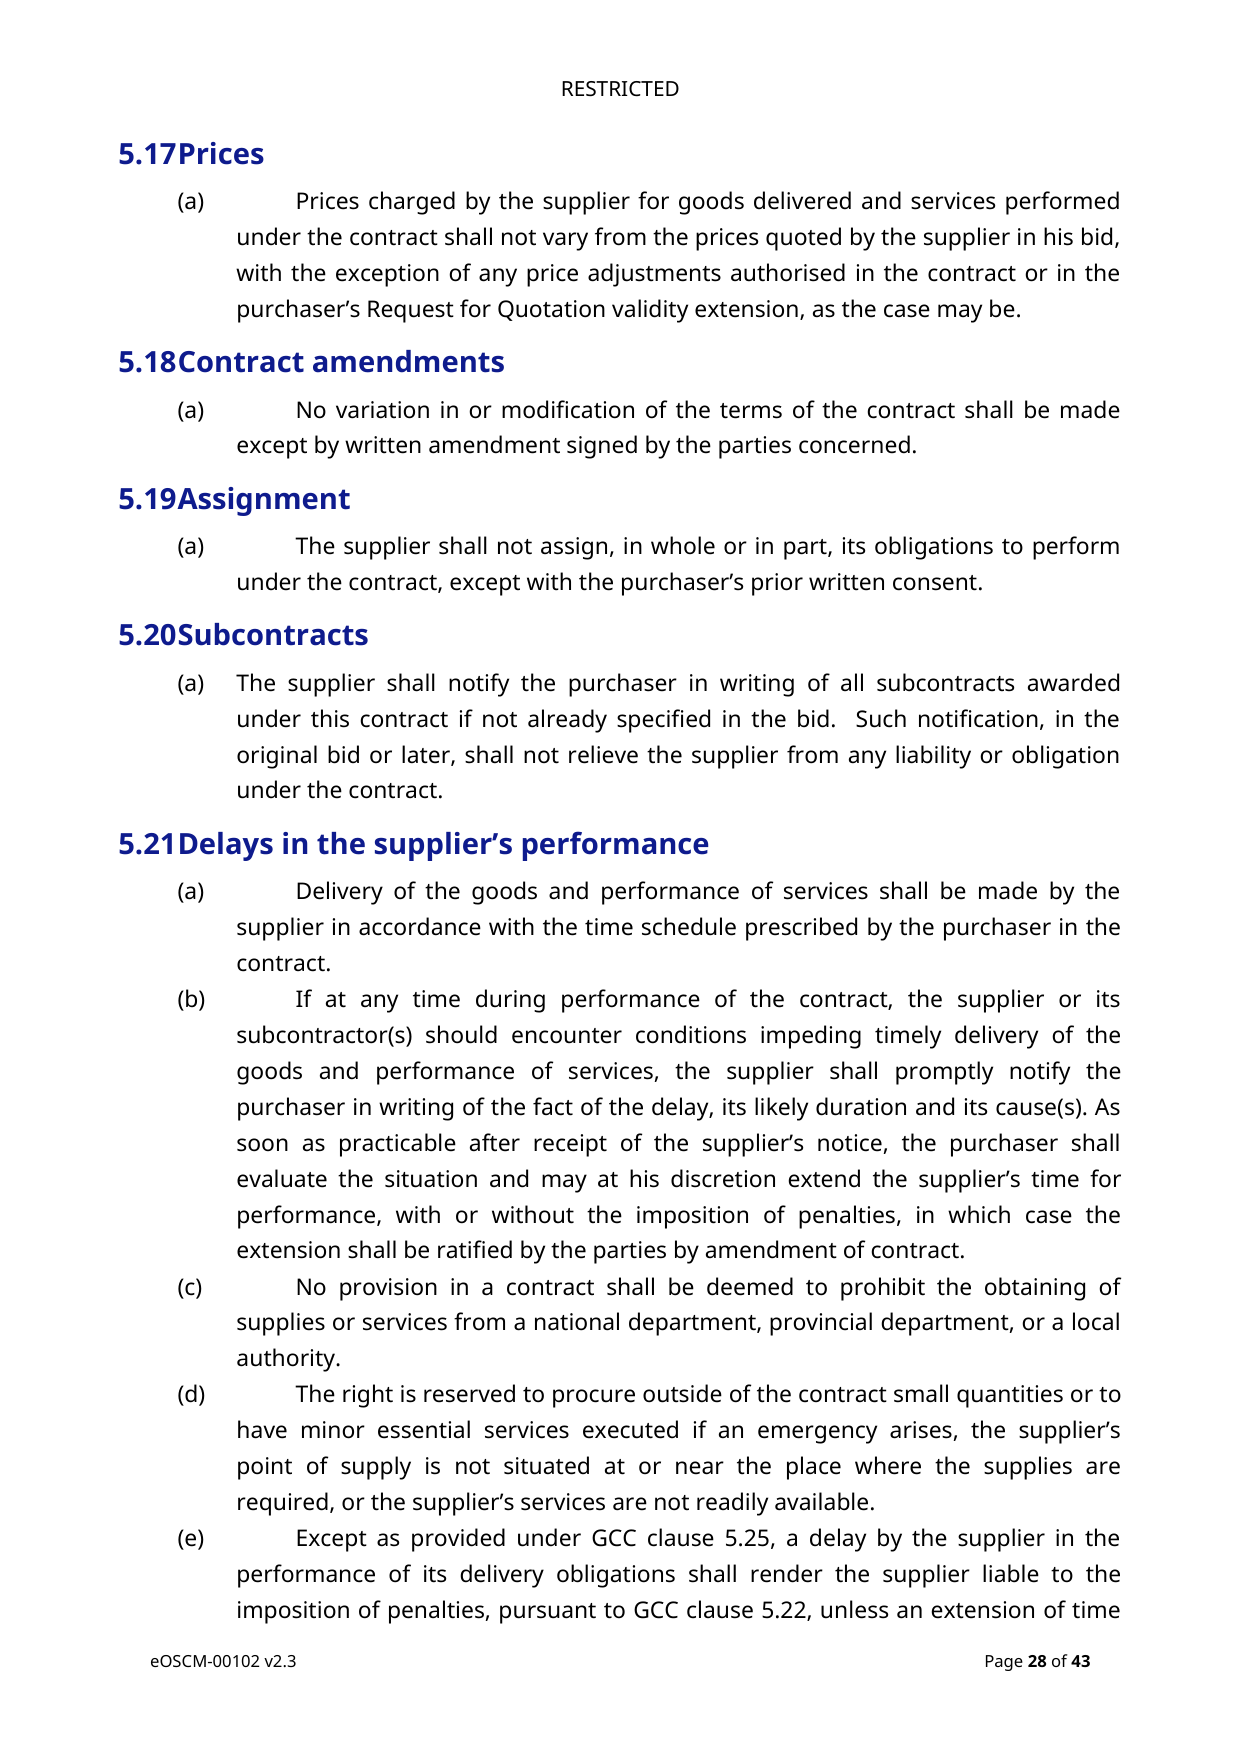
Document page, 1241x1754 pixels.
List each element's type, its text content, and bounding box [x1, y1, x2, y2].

subtitle Delays in the supplier’s performance [118, 823, 1122, 863]
list No variation in or modification of the terms of the contract shall be made except by written amendment signed by the parties concerned. [177, 393, 1122, 461]
list Delivery of the goods and performance of services shall be made by the supplier in accordance with the time schedule prescribed by the purchaser in the contract. [177, 875, 1122, 978]
subtitle Prices [118, 133, 1122, 173]
list The right is reserved to procure outside of the contract small quantities or to have minor essential services executed if an emergency arises, the supplier’s point of supply is not situated at or near the place where the supplies are required, or the supplier’s services are not readily available. [177, 1378, 1122, 1517]
subtitle Assignment [118, 478, 1122, 518]
subtitle Contract amendments [118, 341, 1122, 381]
list If at any time during performance of the contract, the supplier or its subcontractor(s) should encounter conditions impeding timely delivery of the goods and performance of services, the supplier shall promptly notify the purchaser in writing of the fact of the delay, its likely duration and its cause(s). As soon as practicable after receipt of the supplier’s notice, the purchaser shall evaluate the situation and may at his discretion extend the supplier’s time for performance, with or without the imposition of penalties, in which case the extension shall be ratified by the parties by amendment of contract. [177, 983, 1122, 1266]
list The supplier shall notify the purchaser in writing of all subcontracts awarded under this contract if not already specified in the bid. Such notification, in the original bid or later, shall not relieve the supplier from any liability or obligation under the contract. [177, 667, 1122, 806]
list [177, 1522, 1122, 1625]
subtitle Subcontracts [118, 614, 1122, 654]
list Prices charged by the supplier for goods delivered and services performed under the contract shall not vary from the prices quoted by the supplier in his bid, with the exception of any price adjustments authorised in the contract or in the purchaser’s Request for Quotation validity extension, as the case may be. [177, 185, 1122, 324]
list The supplier shall not assign, in whole or in part, its obligations to perform under the contract, except with the purchaser’s prior written consent. [177, 530, 1122, 597]
list No provision in a contract shall be deemed to prohibit the obtaining of supplies or services from a national department, provincial department, or a local authority. [177, 1270, 1122, 1373]
